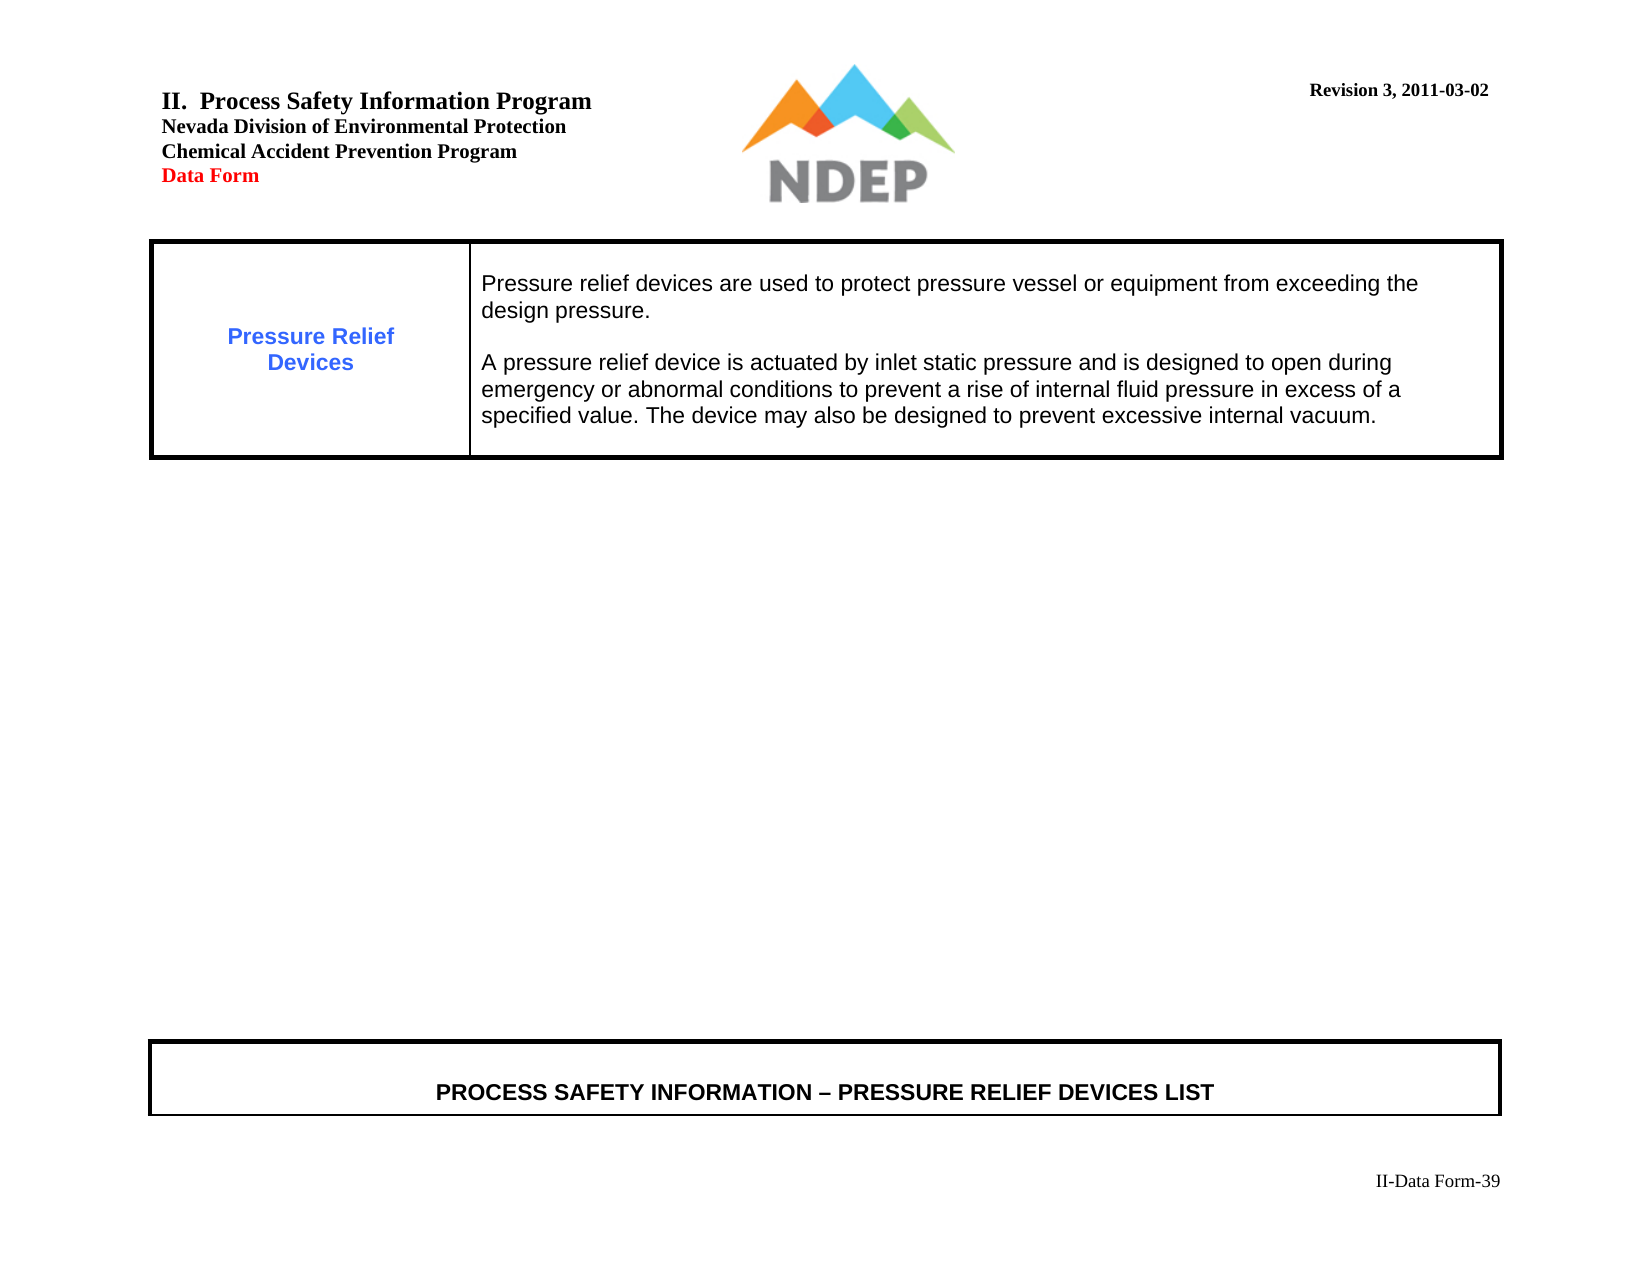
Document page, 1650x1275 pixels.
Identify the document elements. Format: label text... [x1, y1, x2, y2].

picture [742, 64, 955, 203]
table_header Pressure Relief Devices [154, 244, 469, 455]
table_header PROCESS SAFETY INFORMATION – PRESSURE RELIEF DEVICES LIST [152, 1044, 1498, 1114]
table_header Pressure relief devices are used to protect pressure vessel or equipment from exceeding the design pressure. A pressure relief device is actuated by inlet static pressure and is designed to open during emergency or abnormal conditions to prevent a rise of internal fluid pressure in excess of a specified value. The device may also be designed to prevent excessive internal vacuum. [471, 244, 1499, 455]
